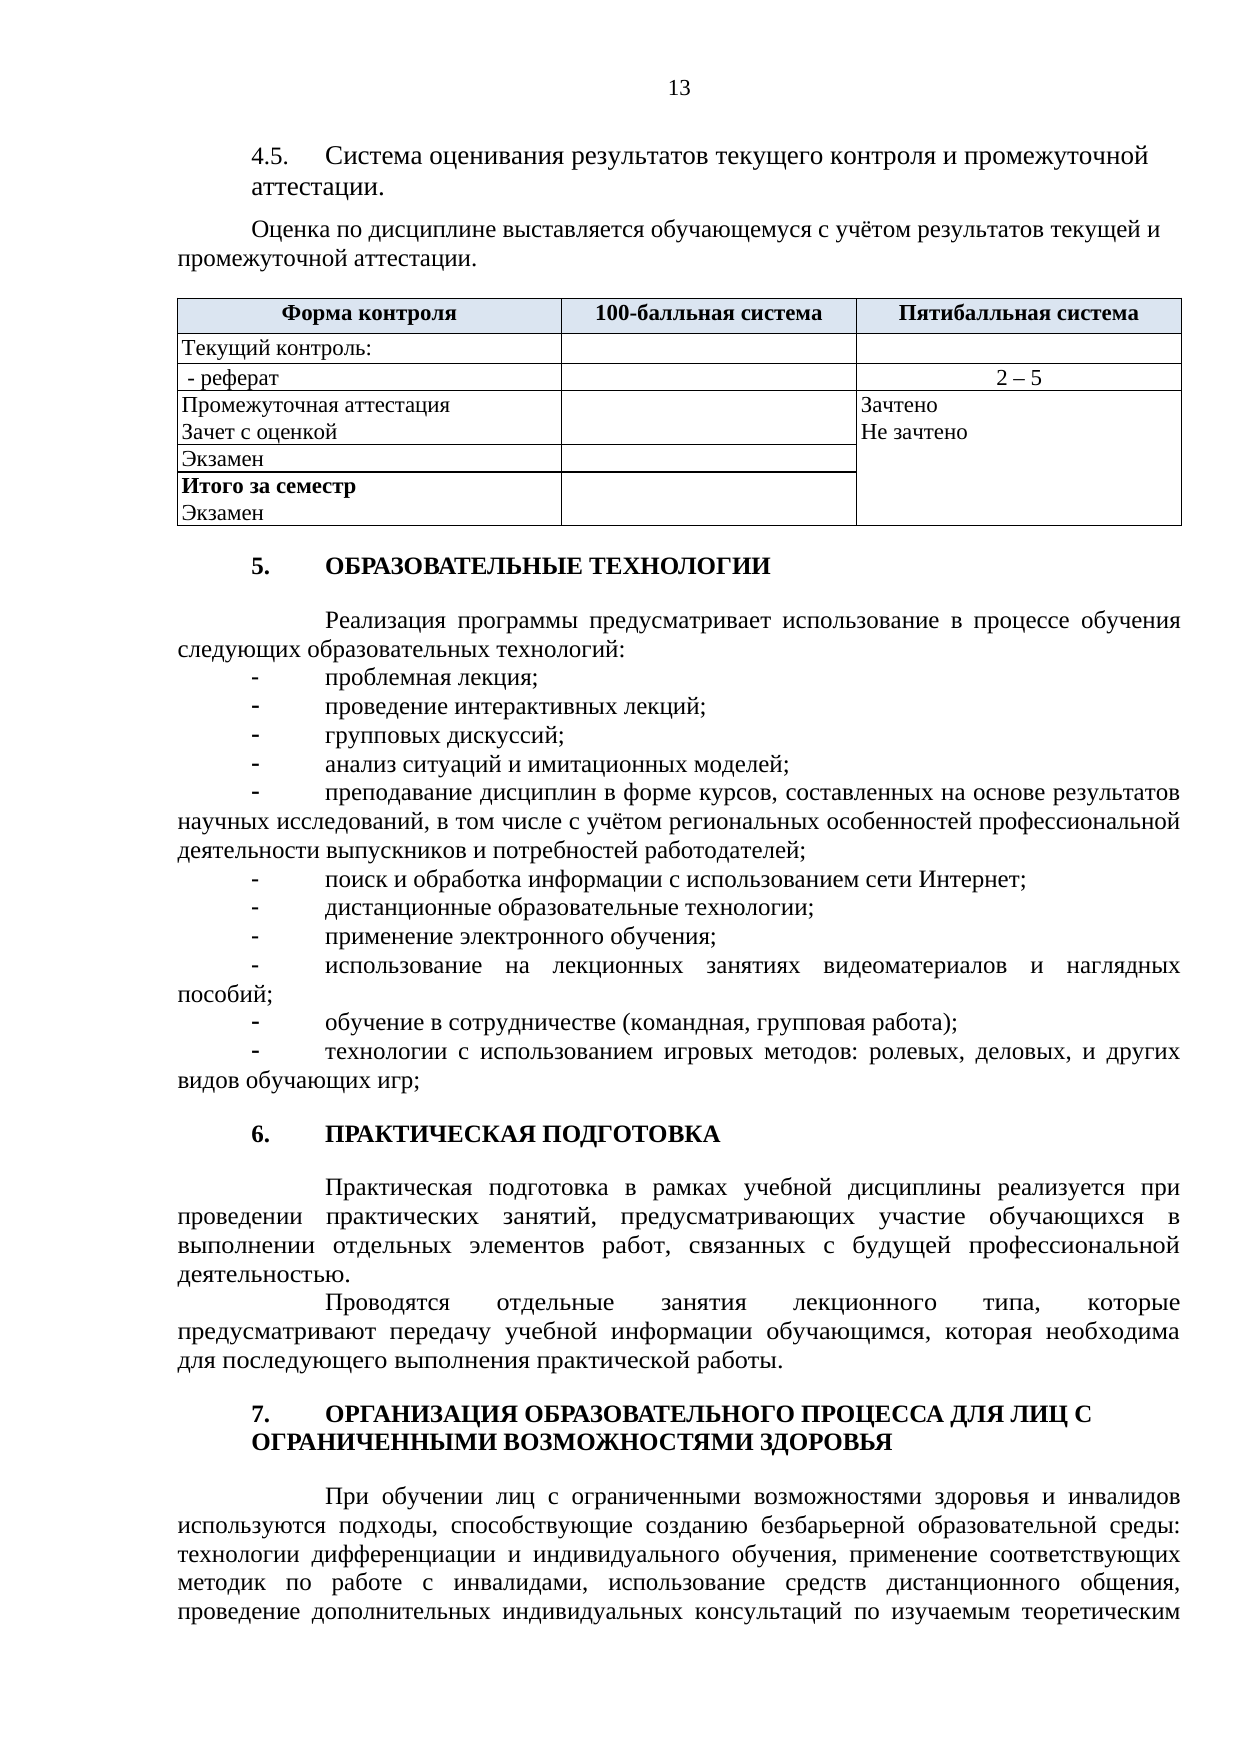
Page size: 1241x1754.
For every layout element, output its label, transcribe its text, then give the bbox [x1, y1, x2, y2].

table_cell [562, 473, 856, 525]
table_cell Экзамен [178, 445, 561, 471]
list преподавание дисциплин в форме курсов, составленных на основе результатов научных исследований, в том числе с учётом региональных особенностей профессиональной деятельности выпускников и потребностей работодателей; [177, 777, 1181, 864]
table_cell - реферат [178, 364, 561, 390]
list проблемная лекция; [177, 662, 1181, 691]
list проведение интерактивных лекций; [177, 691, 1181, 720]
list Проводятся отдельные занятия лекционного типа, которые предусматривают передачу учебной информации обучающимся, которая необходима для последующего выполнения практической работы. [177, 1287, 1181, 1374]
list поиск и обработка информации с использованием сети Интернет; [177, 864, 1181, 892]
table_header Форма контроля [178, 299, 561, 333]
list анализ ситуаций и имитационных моделей; [177, 749, 1181, 777]
subtitle ПРАКТИЧЕСКАЯ ПОДГОТОВКА [251, 1119, 1181, 1147]
list дистанционные образовательные технологии; [177, 892, 1181, 921]
table_cell [562, 334, 856, 363]
list обучение в сотрудничестве (командная, групповая работа); [177, 1007, 1181, 1036]
subtitle Система оценивания результатов текущего контроля и промежуточной аттестации. [251, 139, 1181, 201]
list групповых дискуссий; [177, 720, 1181, 749]
table_cell [562, 391, 856, 444]
table_header Пятибалльная система [857, 299, 1181, 333]
subtitle ОБРАЗОВАТЕЛЬНЫЕ ТЕХНОЛОГИИ [251, 551, 1181, 580]
text Оценка по дисциплине выставляется обучающемуся с учётом результатов текущей и промежуточной аттестации. [177, 214, 1181, 271]
table_cell [562, 445, 856, 471]
table_cell [562, 364, 856, 390]
table_header 100-балльная система [562, 299, 856, 333]
table_cell Текущий контроль: [178, 334, 561, 363]
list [177, 1481, 1181, 1625]
table_cell Промежуточная аттестация Зачет с оценкой [178, 391, 561, 444]
list применение электронного обучения; [177, 921, 1181, 950]
list технологии с использованием игровых методов: ролевых, деловых, и других видов обучающих игр; [177, 1036, 1181, 1094]
table_cell [857, 334, 1181, 363]
table_cell Итого за семестр Экзамен [178, 473, 561, 525]
list Реализация программы предусматривает использование в процессе обучения следующих образовательных технологий: [177, 605, 1181, 662]
table_cell Зачтено Не зачтено [857, 391, 1181, 525]
list использование на лекционных занятиях видеоматериалов и наглядных пособий; [177, 950, 1181, 1007]
table_cell 2 – 5 [857, 364, 1181, 390]
subtitle ОРГАНИЗАЦИЯ ОБРАЗОВАТЕЛЬНОГО ПРОЦЕССА ДЛЯ ЛИЦ С ОГРАНИЧЕННЫМИ ВОЗМОЖНОСТЯМИ ЗДОРОВЬЯ [251, 1399, 1181, 1456]
list Практическая подготовка в рамках учебной дисциплины реализуется при проведении практических занятий, предусматривающих участие обучающихся в выполнении отдельных элементов работ, связанных с будущей профессиональной деятельностью. [177, 1172, 1181, 1287]
